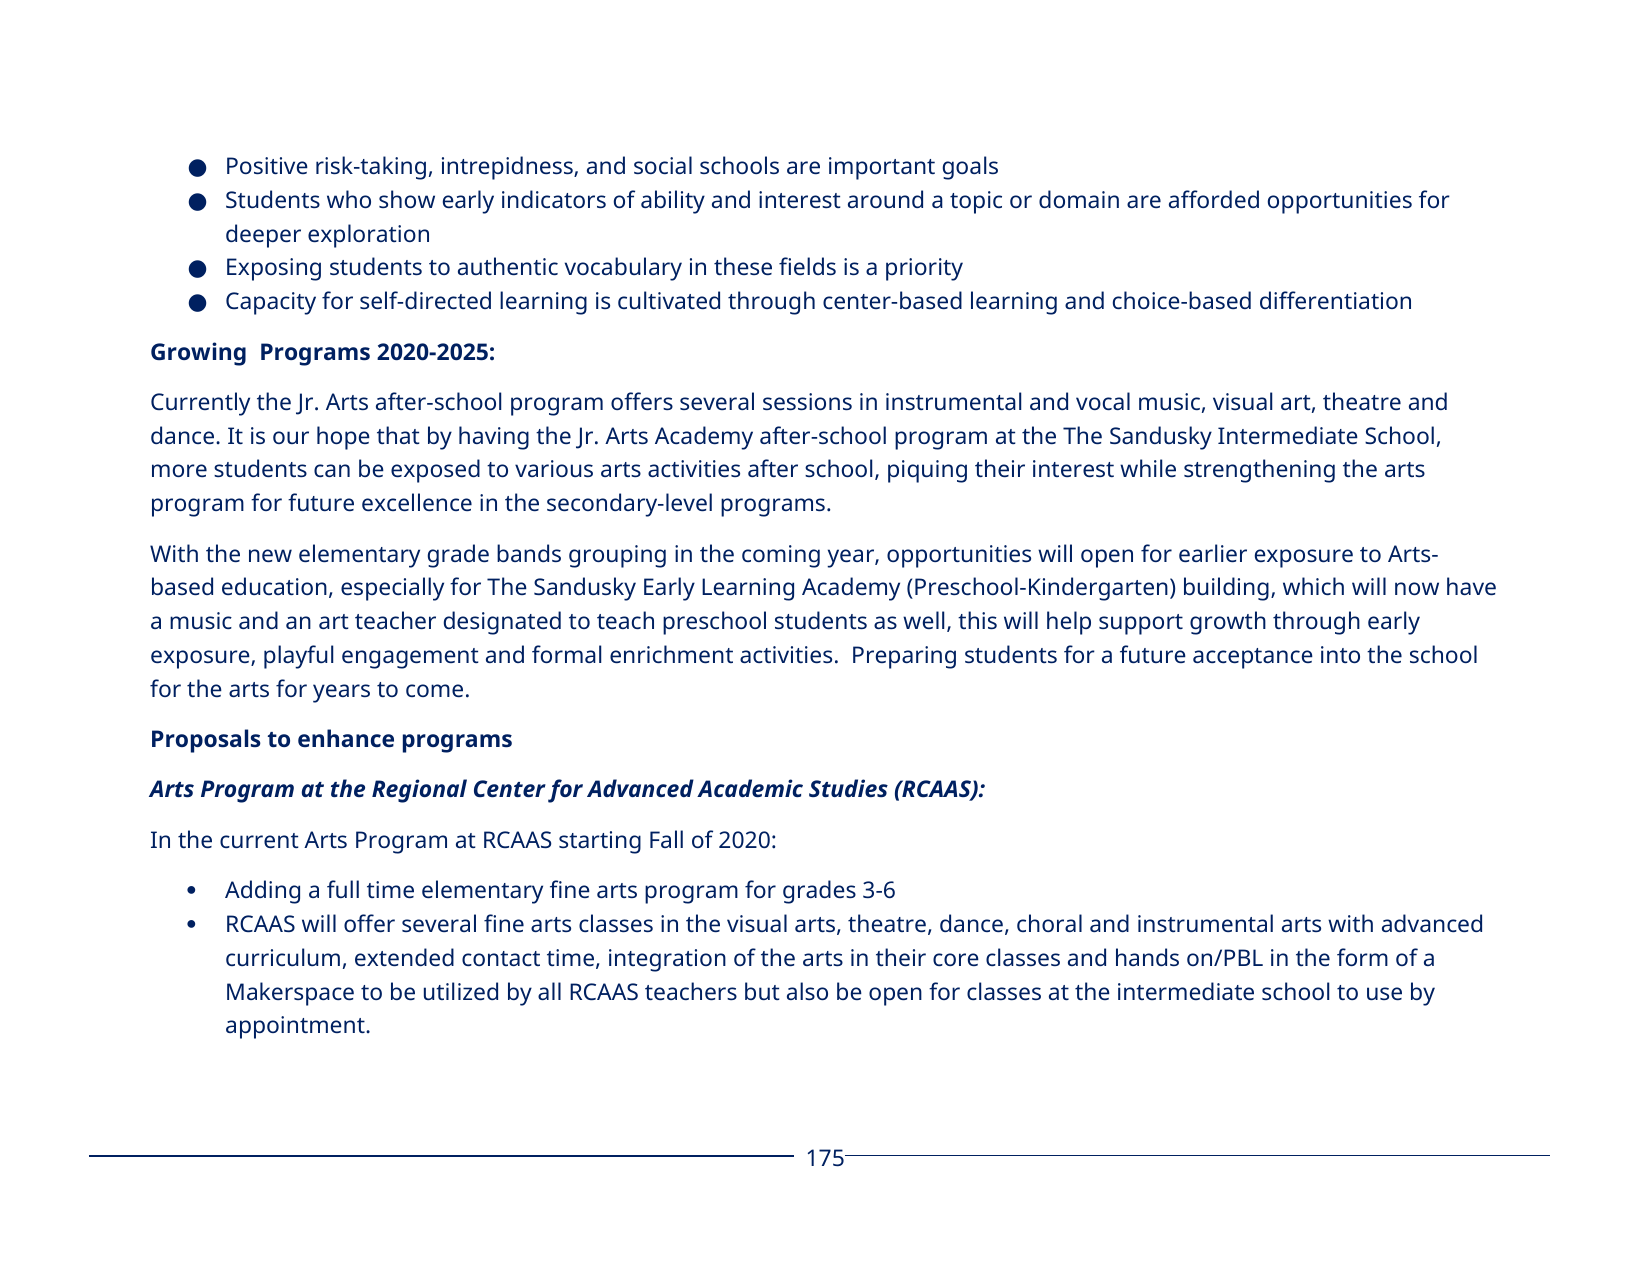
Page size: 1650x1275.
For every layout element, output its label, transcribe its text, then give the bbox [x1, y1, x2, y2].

list Capacity for self-directed learning is cultivated through center-based learning and choice-based differentiation [187, 285, 1500, 316]
text Arts Program at the Regional Center for Advanced Academic Studies (RCAAS): [150, 773, 1500, 804]
text Growing Programs 2020-2025: [150, 335, 1500, 367]
text With the new elementary grade bands grouping in the coming year, opportunities will open for earlier exposure to Arts-based education, especially for The Sandusky Early Learning Academy (Preschool-Kindergarten) building, which will now have a music and an art teacher designated to teach preschool students as well, this will help support growth through early exposure, playful engagement and formal enrichment activities. Preparing students for a future acceptance into the school for the arts for years to come. [150, 537, 1500, 704]
list RCAAS will offer several fine arts classes in the visual arts, theatre, dance, choral and instrumental arts with advanced curriculum, extended contact time, integration of the arts in their core classes and hands on/PBL in the form of a Makerspace to be utilized by all RCAAS teachers but also be open for classes at the intermediate school to use by appointment. [187, 908, 1500, 1040]
list Exposing students to authentic vocabulary in these fields is a priority [187, 251, 1500, 282]
list Adding a full time elementary fine arts program for grades 3-6 [187, 874, 1500, 905]
text Proposals to enhance programs [150, 723, 1500, 754]
list Students who show early indicators of ability and interest around a topic or domain are afforded opportunities for deeper exploration [187, 184, 1500, 249]
list Positive risk-taking, intrepidness, and social schools are important goals [187, 150, 1500, 181]
text Currently the Jr. Arts after-school program offers several sessions in instrumental and vocal music, visual art, theatre and dance. It is our hope that by having the Jr. Arts Academy after-school program at the The Sandusky Intermediate School, more students can be exposed to various arts activities after school, piquing their interest while strengthening the arts program for future excellence in the secondary-level programs. [150, 386, 1500, 518]
text In the current Arts Program at RCAAS starting Fall of 2020: [150, 824, 1500, 855]
